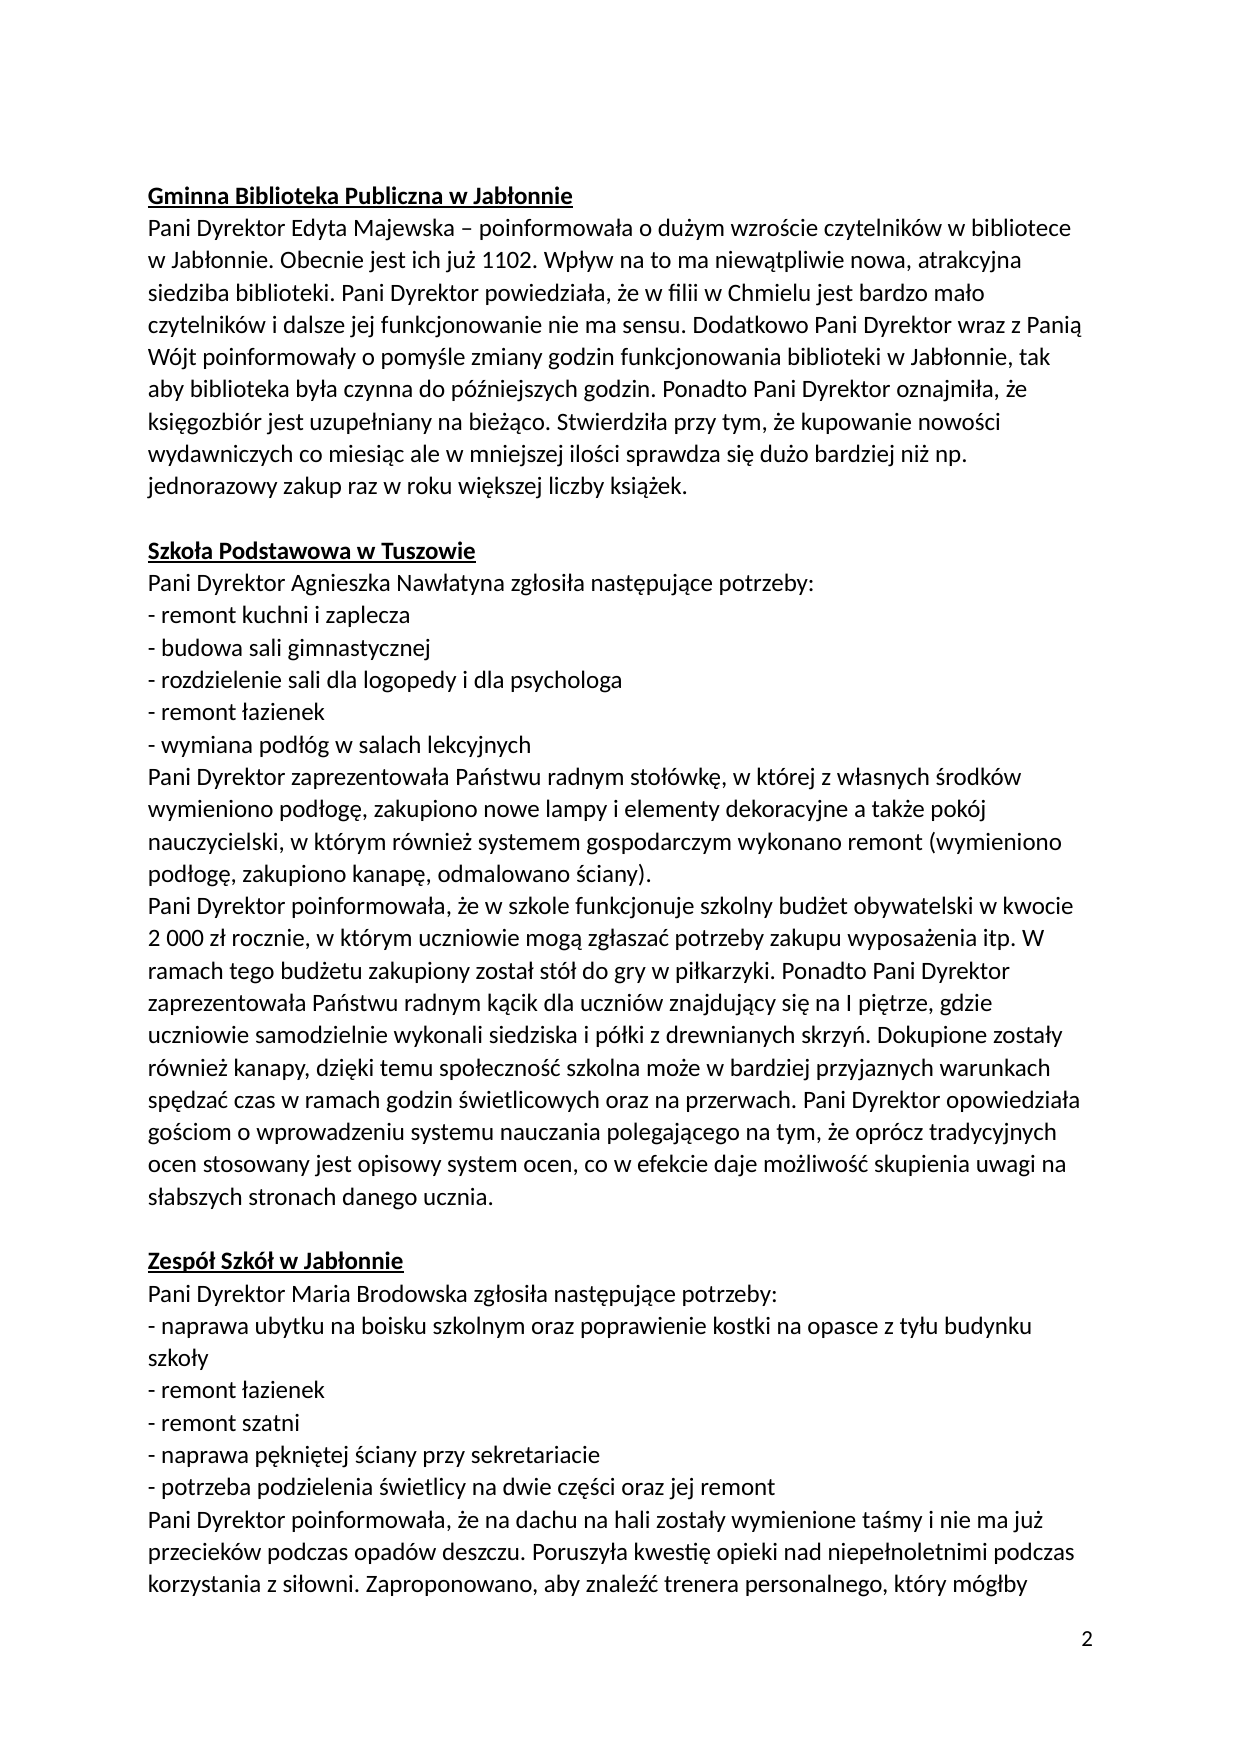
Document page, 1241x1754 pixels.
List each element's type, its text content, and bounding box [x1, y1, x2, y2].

text Pani Dyrektor Maria Brodowska zgłosiła następujące potrzeby: [148, 1278, 1093, 1308]
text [148, 1504, 1093, 1599]
text Gminna Biblioteka Publiczna w Jabłonnie [148, 180, 1093, 210]
text Pani Dyrektor Edyta Majewska – poinformowała o dużym wzroście czytelników w bibliotece w Jabłonnie. Obecnie jest ich już 1102. Wpływ na to ma niewątpliwie nowa, atrakcyjna siedziba biblioteki. Pani Dyrektor powiedziała, że w filii w Chmielu jest bardzo mało czytelników i dalsze jej funkcjonowanie nie ma sensu. Dodatkowo Pani Dyrektor wraz z Panią Wójt poinformowały o pomyśle zmiany godzin funkcjonowania biblioteki w Jabłonnie, tak aby biblioteka była czynna do późniejszych godzin. Ponadto Pani Dyrektor oznajmiła, że księgozbiór jest uzupełniany na bieżąco. Stwierdziła przy tym, że kupowanie nowości wydawniczych co miesiąc ale w mniejszej ilości sprawdza się dużo bardziej niż np. jednorazowy zakup raz w roku większej liczby książek. [148, 212, 1093, 501]
text - wymiana podłóg w salach lekcyjnych [148, 729, 1093, 759]
text - remont łazienek [148, 1375, 1093, 1405]
text - budowa sali gimnastycznej [148, 632, 1093, 662]
text Pani Dyrektor poinformowała, że w szkole funkcjonuje szkolny budżet obywatelski w kwocie 2 000 zł rocznie, w którym uczniowie mogą zgłaszać potrzeby zakupu wyposażenia itp. W ramach tego budżetu zakupiony został stół do gry w piłkarzyki. Ponadto Pani Dyrektor zaprezentowała Państwu radnym kącik dla uczniów znajdujący się na I piętrze, gdzie uczniowie samodzielnie wykonali siedziska i półki z drewnianych skrzyń. Dokupione zostały również kanapy, dzięki temu społeczność szkolna może w bardziej przyjaznych warunkach spędzać czas w ramach godzin świetlicowych oraz na przerwach. Pani Dyrektor opowiedziała gościom o wprowadzeniu systemu nauczania polegającego na tym, że oprócz tradycyjnych ocen stosowany jest opisowy system ocen, co w efekcie daje możliwość skupienia uwagi na słabszych stronach danego ucznia. [148, 890, 1093, 1211]
text Szkoła Podstawowa w Tuszowie [148, 535, 1093, 566]
text - potrzeba podzielenia świetlicy na dwie części oraz jej remont [148, 1472, 1093, 1502]
text - remont łazienek [148, 697, 1093, 727]
text Pani Dyrektor zaprezentowała Państwu radnym stołówkę, w której z własnych środków wymieniono podłogę, zakupiono nowe lampy i elementy dekoracyjne a także pokój nauczycielski, w którym również systemem gospodarczym wykonano remont (wymieniono podłogę, zakupiono kanapę, odmalowano ściany). [148, 761, 1093, 888]
text Zespół Szkół w Jabłonnie [148, 1246, 1093, 1276]
text - rozdzielenie sali dla logopedy i dla psychologa [148, 664, 1093, 695]
text - naprawa ubytku na boisku szkolnym oraz poprawienie kostki na opasce z tyłu budynku szkoły [148, 1310, 1093, 1373]
text - remont szatni [148, 1407, 1093, 1437]
text - remont kuchni i zaplecza [148, 600, 1093, 630]
text Pani Dyrektor Agnieszka Nawłatyna zgłosiła następujące potrzeby: [148, 567, 1093, 598]
text - naprawa pękniętej ściany przy sekretariacie [148, 1439, 1093, 1470]
